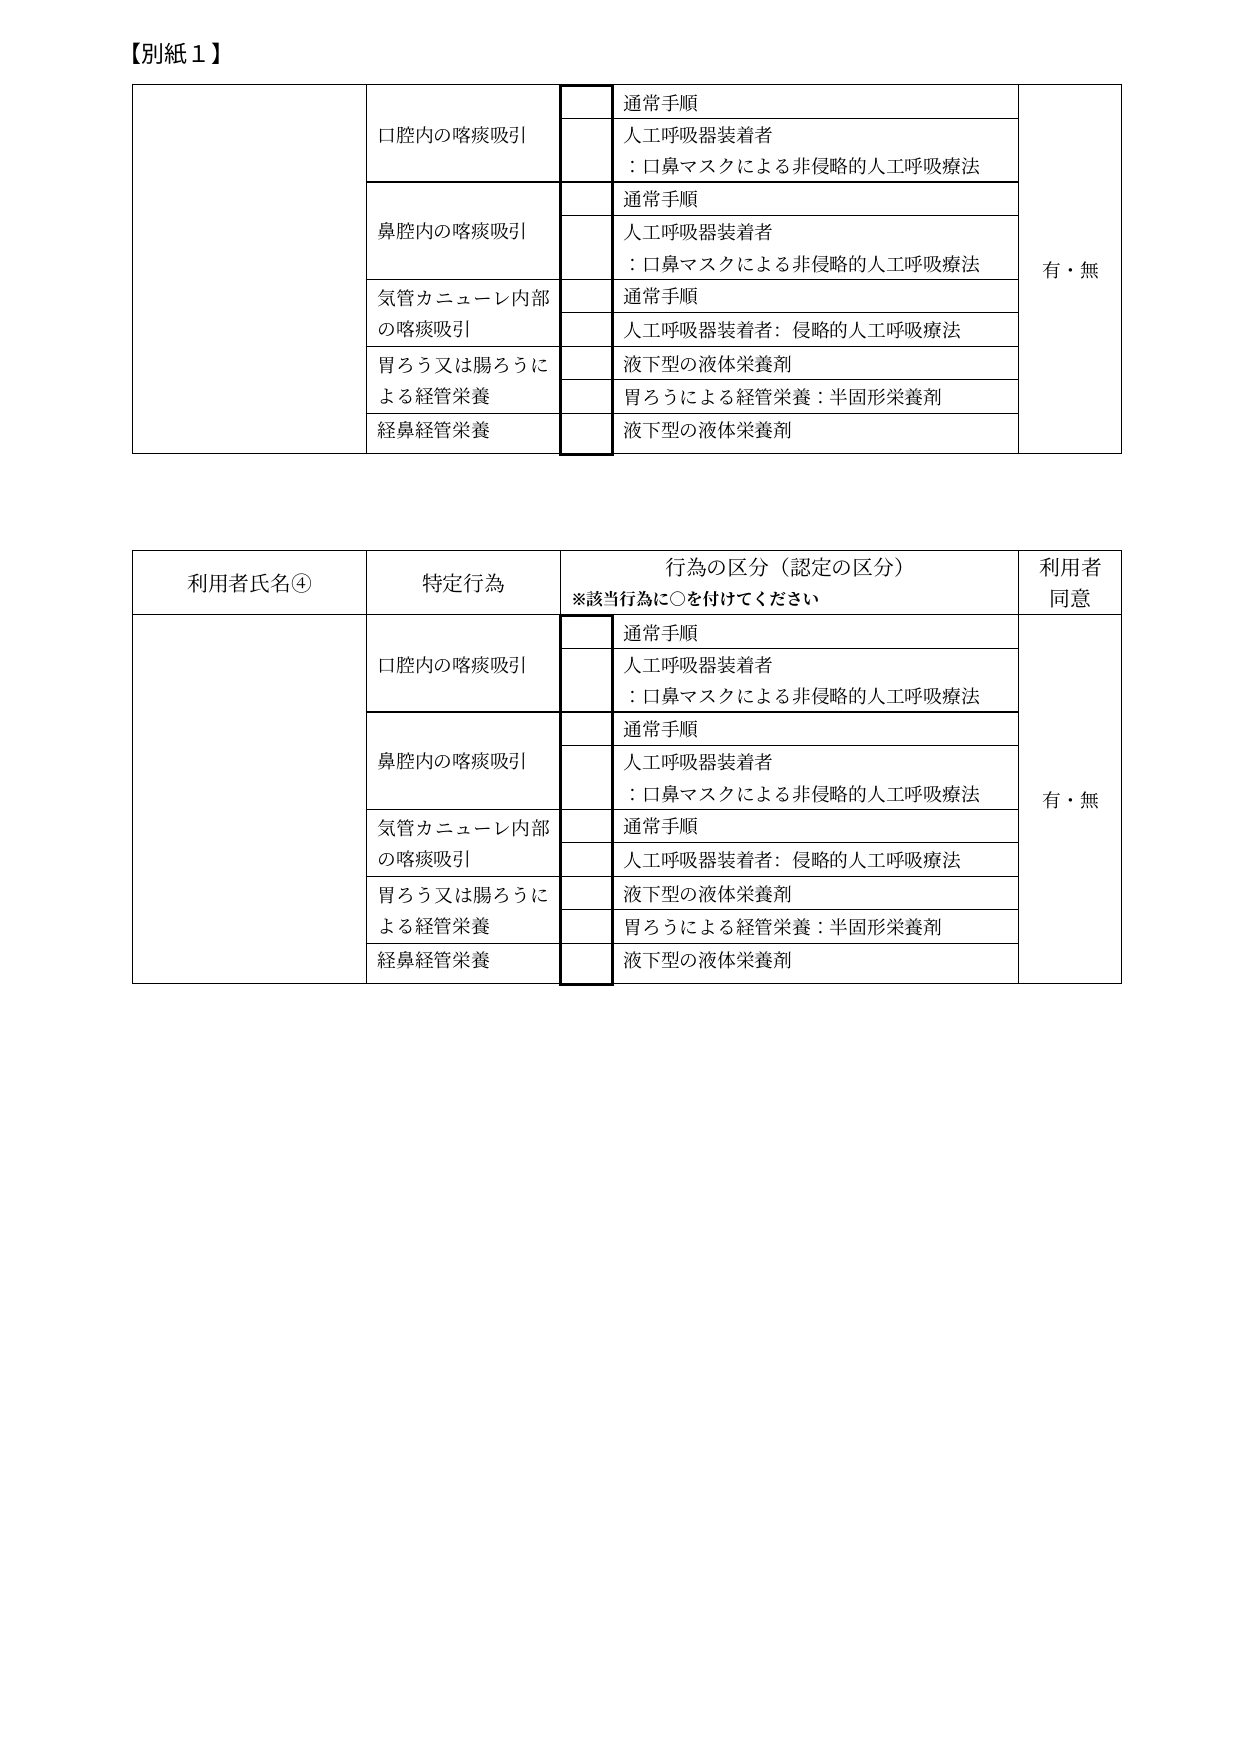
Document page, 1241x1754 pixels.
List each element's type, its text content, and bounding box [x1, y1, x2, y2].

table_header 特定行為 [367, 551, 560, 613]
table_cell [562, 313, 611, 346]
table_cell [562, 347, 611, 379]
table_cell 液下型の液体栄養剤 [614, 877, 1018, 909]
table_header 利用者同意 [1019, 551, 1121, 613]
table_cell [562, 877, 611, 909]
table_cell 通常手順 [614, 280, 1018, 312]
table_cell 人工呼吸器装着者：侵略的人工呼吸療法 [614, 843, 1018, 876]
table_cell 液下型の液体栄養剤 [614, 944, 1018, 983]
table_cell [562, 380, 611, 413]
table_cell 人工呼吸器装着者 ：口鼻マスクによる非侵略的人工呼吸療法 [614, 746, 1018, 808]
table_cell 気管カニューレ内部の喀痰吸引 [367, 810, 559, 876]
table_cell 胃ろう又は腸ろうによる経管栄養 [367, 347, 559, 413]
table_cell [133, 85, 366, 453]
table_cell 液下型の液体栄養剤 [614, 414, 1018, 453]
table_cell [133, 615, 366, 983]
table_cell 通常手順 [614, 810, 1018, 842]
table_header 行為の区分（認定の区分） ※該当行為に○を付けてください [561, 551, 1018, 613]
table_cell [562, 910, 611, 943]
table_cell 経鼻経管栄養 [367, 944, 559, 983]
table_cell [562, 414, 611, 453]
table_cell 気管カニューレ内部の喀痰吸引 [367, 280, 559, 346]
table_cell 胃ろうによる経管栄養：半固形栄養剤 [614, 380, 1018, 413]
table_cell 有・無 [1019, 615, 1121, 983]
table_cell 通常手順 [614, 183, 1018, 215]
table_cell 胃ろうによる経管栄養：半固形栄養剤 [614, 910, 1018, 943]
table_cell 胃ろう又は腸ろうによる経管栄養 [367, 877, 559, 943]
table_cell [562, 216, 611, 278]
table_cell 通常手順 [614, 713, 1018, 745]
table_cell [562, 280, 611, 312]
table_header 利用者氏名④ [133, 551, 366, 613]
table_cell [562, 119, 611, 181]
table_cell 有・無 [1019, 85, 1121, 453]
table_cell 人工呼吸器装着者 ：口鼻マスクによる非侵略的人工呼吸療法 [614, 119, 1018, 181]
table_cell 鼻腔内の喀痰吸引 [367, 713, 559, 808]
table_cell 経鼻経管栄養 [367, 414, 559, 453]
table_cell 人工呼吸器装着者 ：口鼻マスクによる非侵略的人工呼吸療法 [614, 216, 1018, 278]
table_cell 通常手順 [614, 615, 1018, 648]
table_cell 通常手順 [614, 85, 1018, 118]
table_cell [562, 746, 611, 808]
table_cell [562, 87, 611, 118]
table_cell 人工呼吸器装着者 ：口鼻マスクによる非侵略的人工呼吸療法 [614, 649, 1018, 711]
table_cell [562, 617, 611, 648]
table_cell 鼻腔内の喀痰吸引 [367, 183, 559, 278]
table_cell 口腔内の喀痰吸引 [367, 85, 559, 181]
table_cell [562, 713, 611, 745]
table_cell [562, 944, 611, 983]
table_cell 口腔内の喀痰吸引 [367, 615, 559, 711]
table_cell [562, 843, 611, 876]
table_cell 人工呼吸器装着者：侵略的人工呼吸療法 [614, 313, 1018, 346]
table_cell [562, 810, 611, 842]
table_cell 液下型の液体栄養剤 [614, 347, 1018, 379]
table_cell [562, 183, 611, 215]
table_cell [562, 649, 611, 711]
